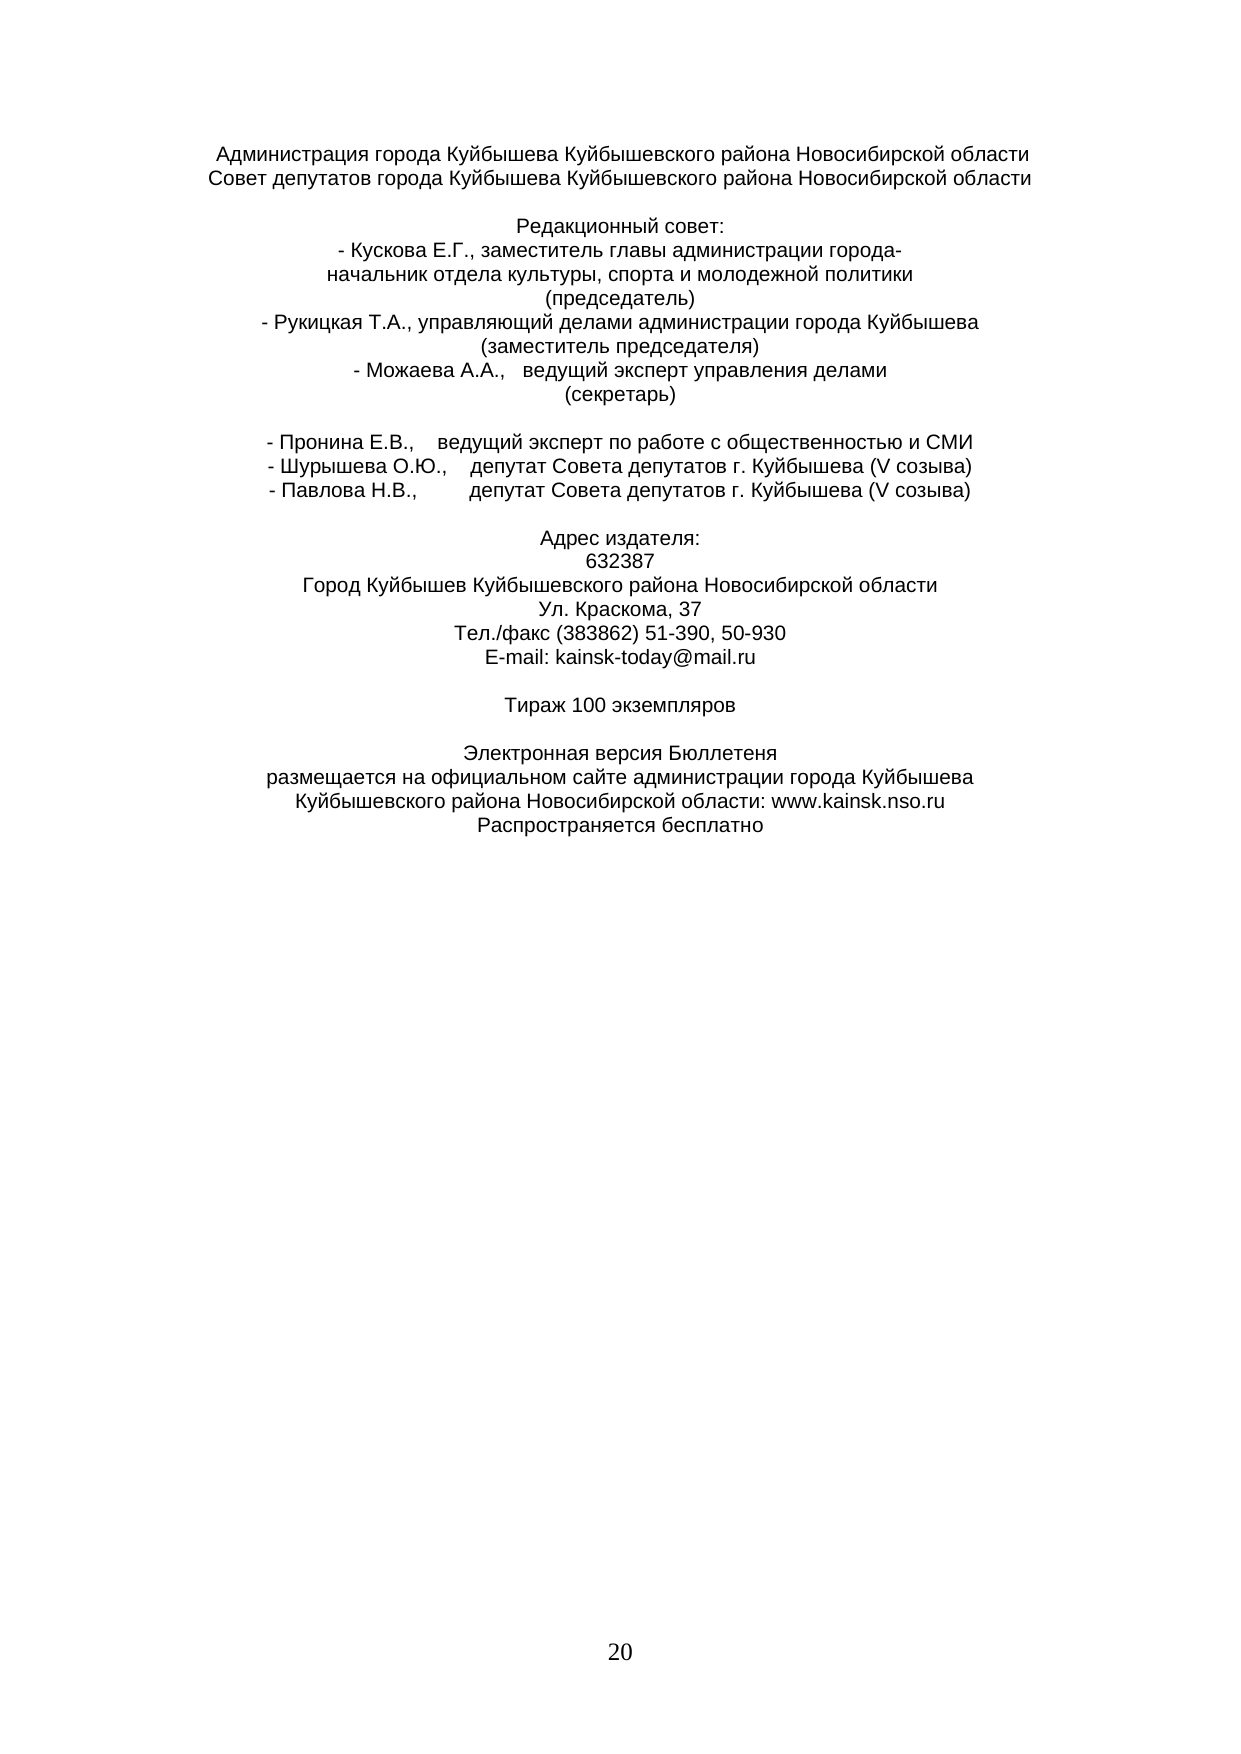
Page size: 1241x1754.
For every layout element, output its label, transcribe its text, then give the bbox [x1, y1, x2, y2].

text (председатель) [118, 286, 1122, 310]
text размещается на официальном сайте администрации города Куйбышева [118, 765, 1122, 789]
text Администрация города Куйбышева Куйбышевского района Новосибирской области [118, 142, 1122, 166]
text - Шурышева О.Ю., депутат Совета депутатов г. Куйбышева (V созыва) [118, 453, 1122, 477]
text Редакционный совет: [118, 214, 1122, 238]
text E-mail: kainsk-today@mail.ru [118, 645, 1122, 669]
text - Можаева А.А., ведущий эксперт управления делами [118, 358, 1122, 382]
text (секретарь) [118, 382, 1122, 406]
text Совет депутатов города Куйбышева Куйбышевского района Новосибирской области [118, 166, 1122, 190]
text Электронная версия Бюллетеня [118, 741, 1122, 765]
text Куйбышевского района Новосибирской области: www.kainsk.nso.ru [118, 789, 1122, 813]
text (заместитель председателя) [118, 334, 1122, 358]
text Ул. Краскома, 37 [118, 597, 1122, 621]
text начальник отдела культуры, спорта и молодежной политики [118, 262, 1122, 286]
text - Кускова Е.Г., заместитель главы администрации города- [118, 238, 1122, 262]
text Распространяется бесплатно [118, 813, 1122, 837]
text Тираж 100 экземпляров [118, 693, 1122, 717]
text Адрес издателя: [118, 525, 1122, 549]
text - Пронина Е.В., ведущий эксперт по работе с общественностью и СМИ [118, 429, 1122, 453]
text Тел./факс (383862) 51-390, 50-930 [118, 621, 1122, 645]
text - Рукицкая Т.А., управляющий делами администрации города Куйбышева [118, 310, 1122, 334]
text - Павлова Н.В., депутат Совета депутатов г. Куйбышева (V созыва) [118, 477, 1122, 501]
text Город Куйбышев Куйбышевского района Новосибирской области [118, 573, 1122, 597]
text 632387 [118, 549, 1122, 573]
